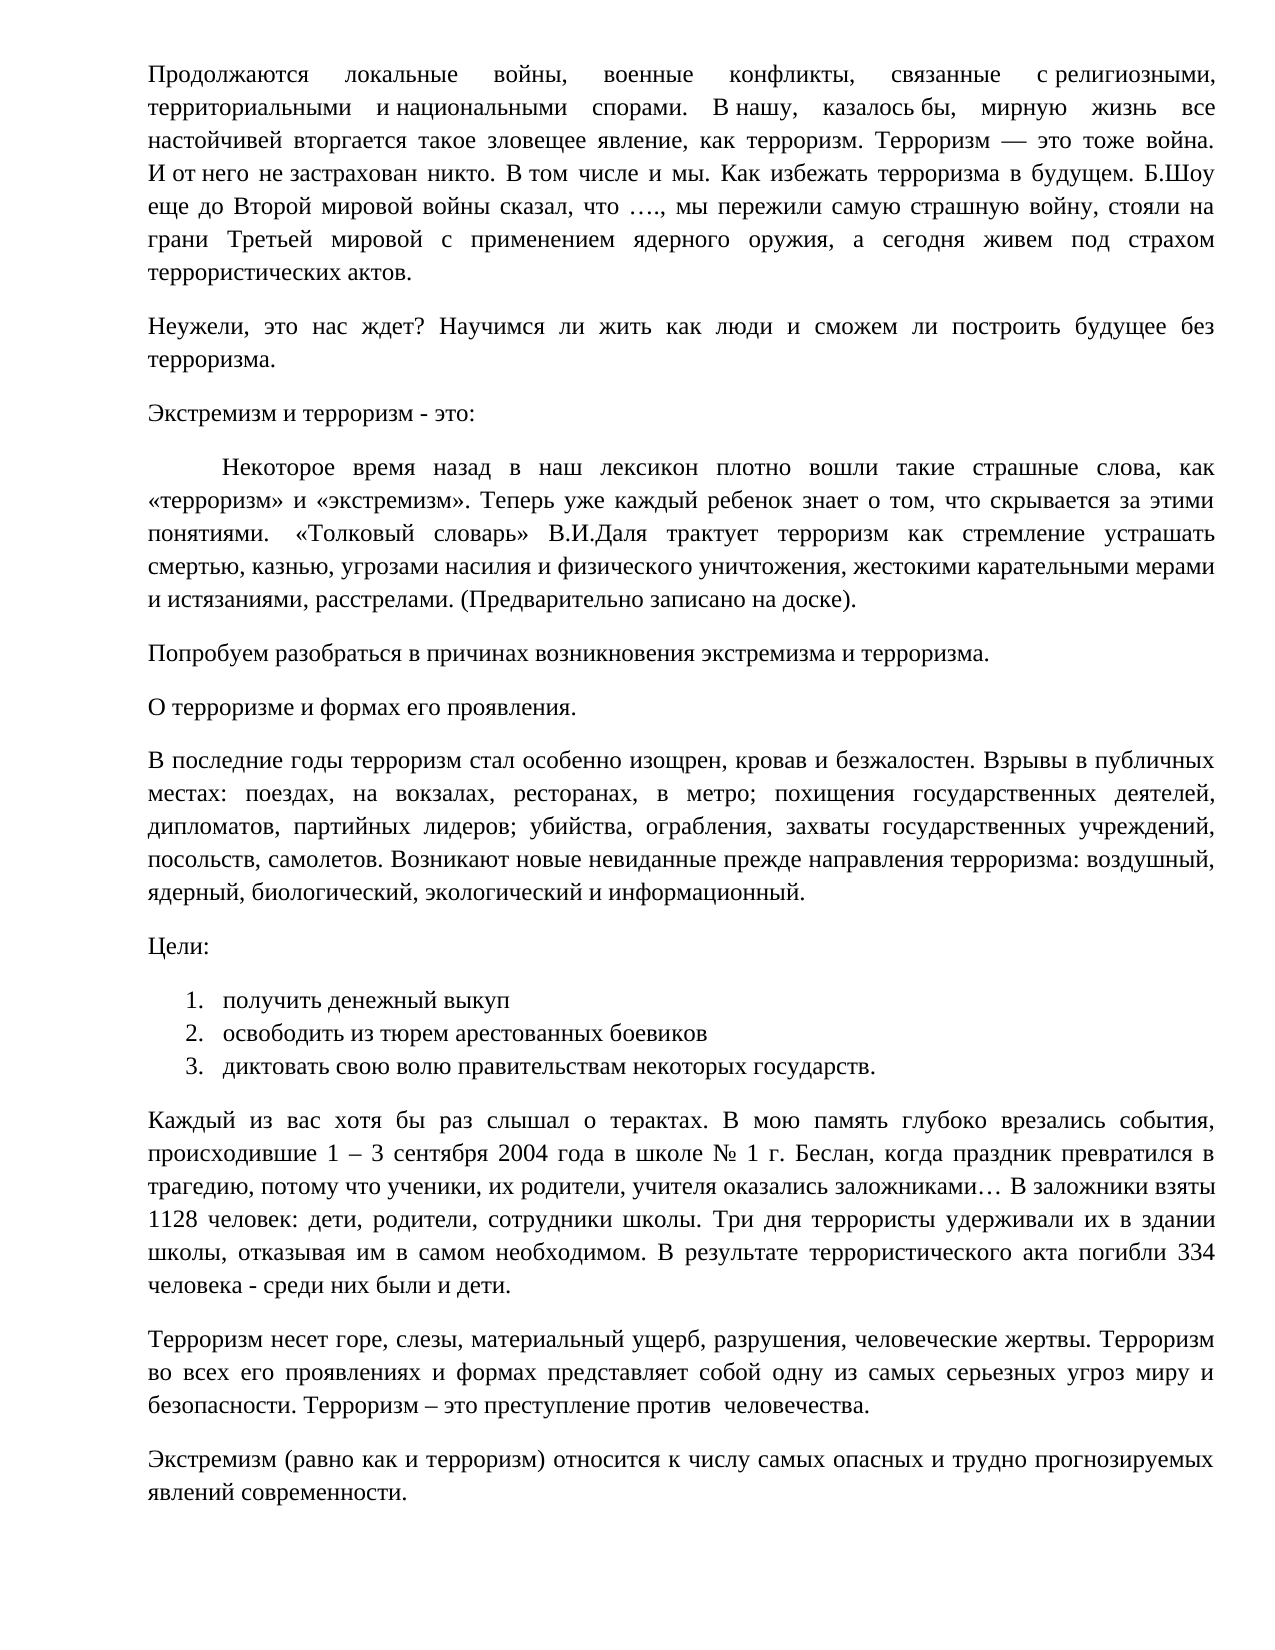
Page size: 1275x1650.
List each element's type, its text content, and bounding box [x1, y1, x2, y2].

text Некоторое время назад в наш лексикон плотно вошли такие страшные слова, как «терроризм» и «экстремизм». Теперь уже каждый ребенок знает о том, что скрывается за этими понятиями. «Толковый словарь» В.И.Даля трактует терроризм как стремление устрашать смертью, казнью, угрозами насилия и физического уничтожения, жестокими карательными мерами и истязаниями, расстрелами. (Предварительно записано на доске). [148, 452, 1216, 613]
list освободить из тюрем арестованных боевиков [185, 1018, 1216, 1047]
text Цели: [148, 931, 1216, 960]
text Терроризм несет горе, слезы, материальный ущерб, разрушения, человеческие жертвы. Терроризм во всех его проявлениях и формах представляет собой одну из самых серьезных угроз миру и безопасности. Терроризм – это преступление против человечества. [148, 1324, 1216, 1419]
text Каждый из вас хотя бы раз слышал о терактах. В мою память глубоко врезались события, происходившие 1 – 3 сентября 2004 года в школе № 1 г. Беслан, когда праздник превратился в трагедию, потому что ученики, их родители, учителя оказались заложниками… В заложники взяты 1128 человек: дети, родители, сотрудники школы. Три дня террористы удерживали их в здании школы, отказывая им в самом необходимом. В результате террористического акта погибли 334 человека - среди них были и дети. [148, 1105, 1216, 1299]
text О терроризме и формах его проявления. [148, 692, 1216, 720]
text Экстремизм (равно как и терроризм) относится к числу самых опасных и трудно прогнозируемых явлений современности. [148, 1444, 1216, 1506]
text Продолжаются локальные войны, военные конфликты, связанные с религиозными, территориальными и национальными спорами. В нашу, казалось бы, мирную жизнь все настойчивей вторгается такое зловещее явление, как терроризм. Терроризм — это тоже война. И от него не застрахован никто. В том числе и мы. Как избежать терроризма в будущем. Б.Шоу еще до Второй мировой войны сказал, что …., мы пережили самую страшную войну, стояли на грани Третьей мировой с применением ядерного оружия, а сегодня живем под страхом террористических актов. [148, 59, 1216, 286]
list получить денежный выкуп [185, 985, 1216, 1014]
list диктовать свою волю правительствам некоторых государств. [185, 1051, 1216, 1080]
text Попробуем разобраться в причинах возникновения экстремизма и терроризма. [148, 638, 1216, 666]
text В последние годы терроризм стал особенно изощрен, кровав и безжалостен. Взрывы в публичных местах: поездах, на вокзалах, ресторанах, в метро; похищения государственных деятелей, дипломатов, партийных лидеров; убийства, ограбления, захваты государственных учреждений, посольств, самолетов. Возникают новые невиданные прежде направления терроризма: воздушный, ядерный, биологический, экологический и информационный. [148, 745, 1216, 906]
text Экстремизм и терроризм - это: [148, 398, 1216, 427]
text Неужели, это нас ждет? Научимся ли жить как люди и сможем ли построить будущее без терроризма. [148, 311, 1216, 373]
